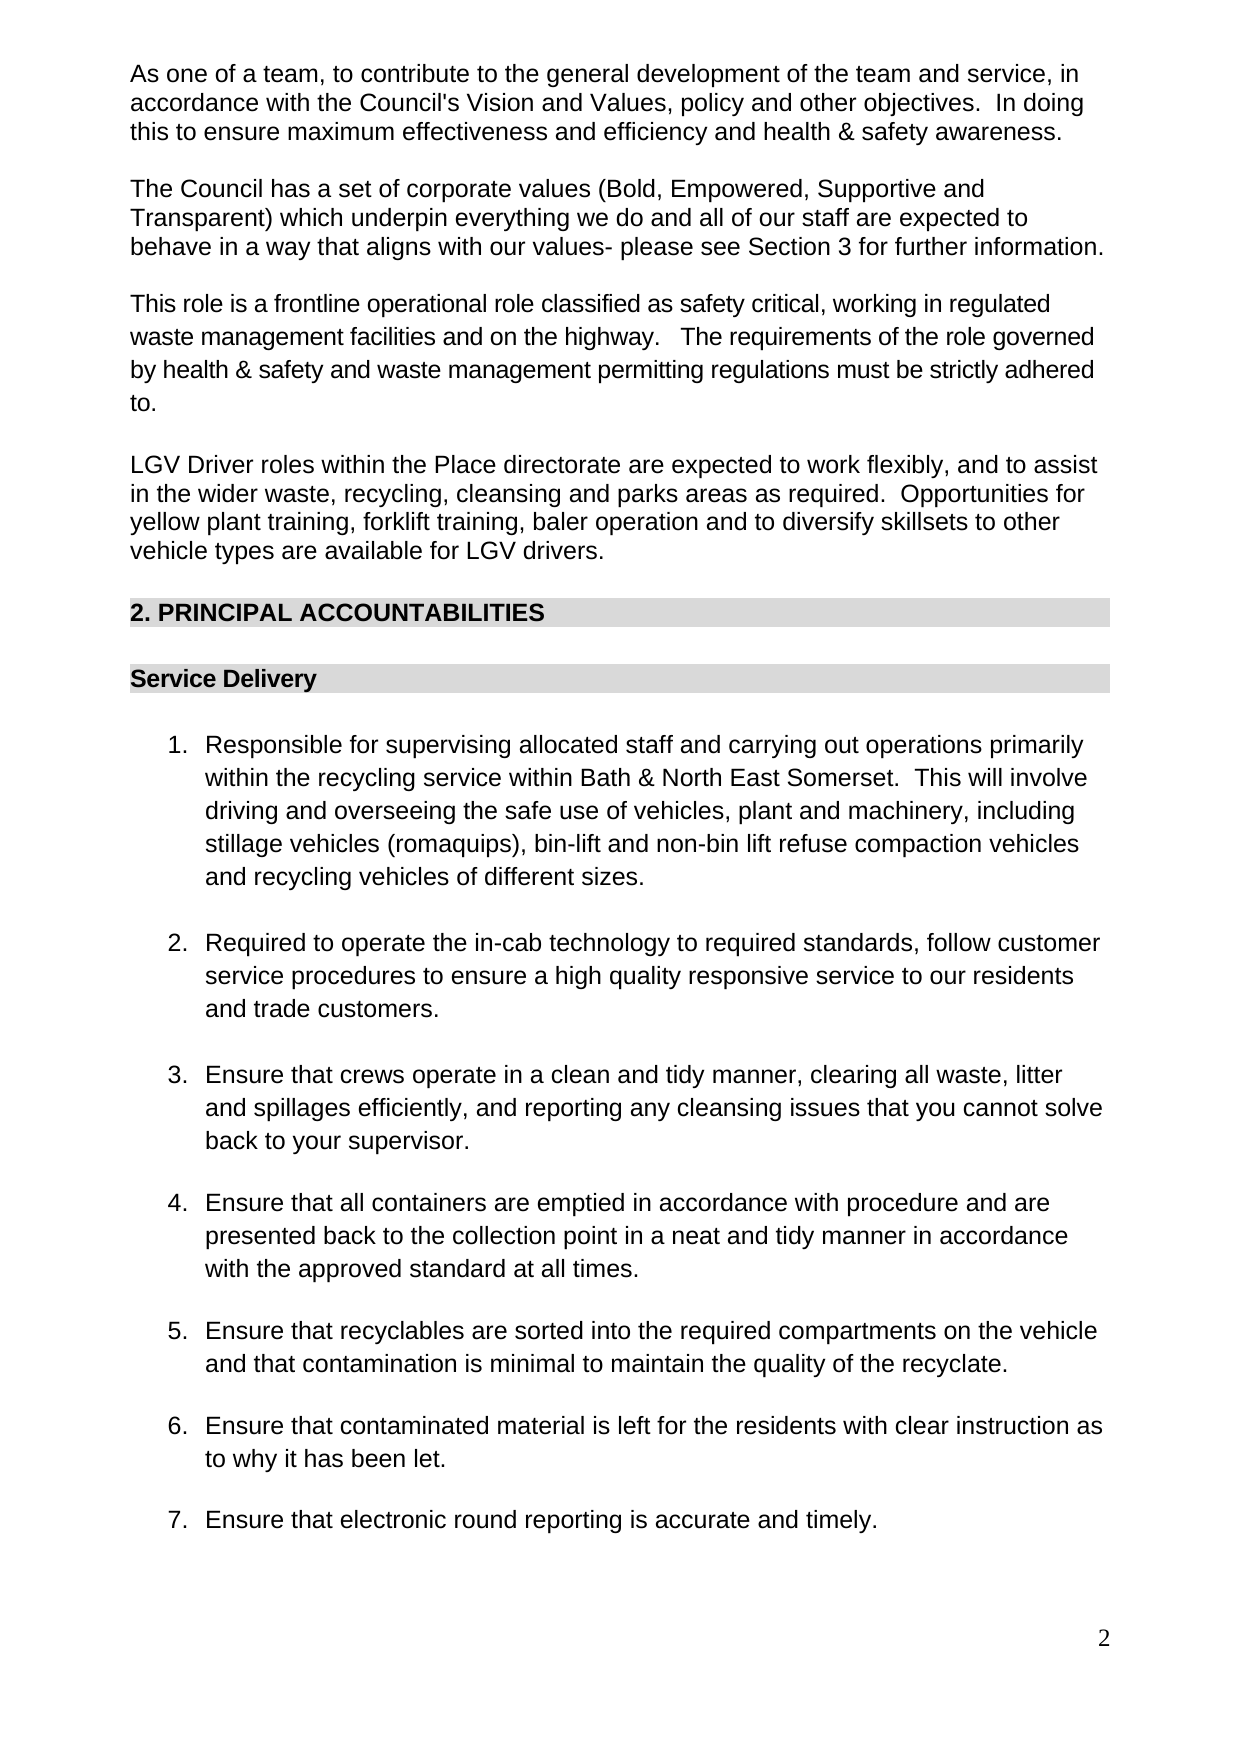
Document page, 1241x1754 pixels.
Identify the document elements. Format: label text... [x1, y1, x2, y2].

list Ensure that contaminated material is left for the residents with clear instruction as to why it has been let. [167, 1411, 1110, 1472]
text LGV Driver roles within the Place directorate are expected to work flexibly, and to assist in the wider waste, recycling, cleansing and parks areas as required. Opportunities for yellow plant training, forklift training, baler operation and to diversify skillsets to other vehicle types are available for LGV drivers. [130, 450, 1110, 565]
list Required to operate the in-cab technology to required standards, follow customer service procedures to ensure a high quality responsive service to our residents and trade customers. [167, 928, 1110, 1023]
text Service Delivery [130, 664, 1110, 693]
list Ensure that electronic round reporting is accurate and timely. [167, 1505, 1110, 1534]
text This role is a frontline operational role classified as safety critical, working in regulated waste management facilities and on the highway. The requirements of the role governed by health & safety and waste management permitting regulations must be strictly adhered to. [130, 289, 1110, 417]
list Ensure that crews operate in a clean and tidy manner, clearing all waste, litter and spillages efficiently, and reporting any cleansing issues that you cannot solve back to your supervisor. [167, 1060, 1110, 1155]
list Ensure that recyclables are sorted into the required compartments on the vehicle and that contamination is minimal to maintain the quality of the recyclate. [167, 1316, 1110, 1378]
text As one of a team, to contribute to the general development of the team and service, in accordance with the Council's Vision and Values, policy and other objectives. In doing this to ensure maximum effectiveness and efficiency and health & safety awareness. [130, 59, 1092, 145]
list Responsible for supervising allocated staff and carrying out operations primarily within the recycling service within Bath & North East Somerset. This will involve driving and overseeing the safe use of vehicles, plant and machinery, including stillage vehicles (romaquips), bin-lift and non-bin lift refuse compaction vehicles and recycling vehicles of different sizes. [167, 730, 1110, 891]
list Ensure that all containers are emptied in accordance with procedure and are presented back to the collection point in a neat and tidy manner in accordance with the approved standard at all times. [167, 1188, 1110, 1283]
text 2. PRINCIPAL ACCOUNTABILITIES [130, 598, 1110, 627]
text The Council has a set of corporate values (Bold, Empowered, Supportive and Transparent) which underpin everything we do and all of our staff are expected to behave in a way that aligns with our values- please see Section 3 for further information. [130, 174, 1110, 260]
